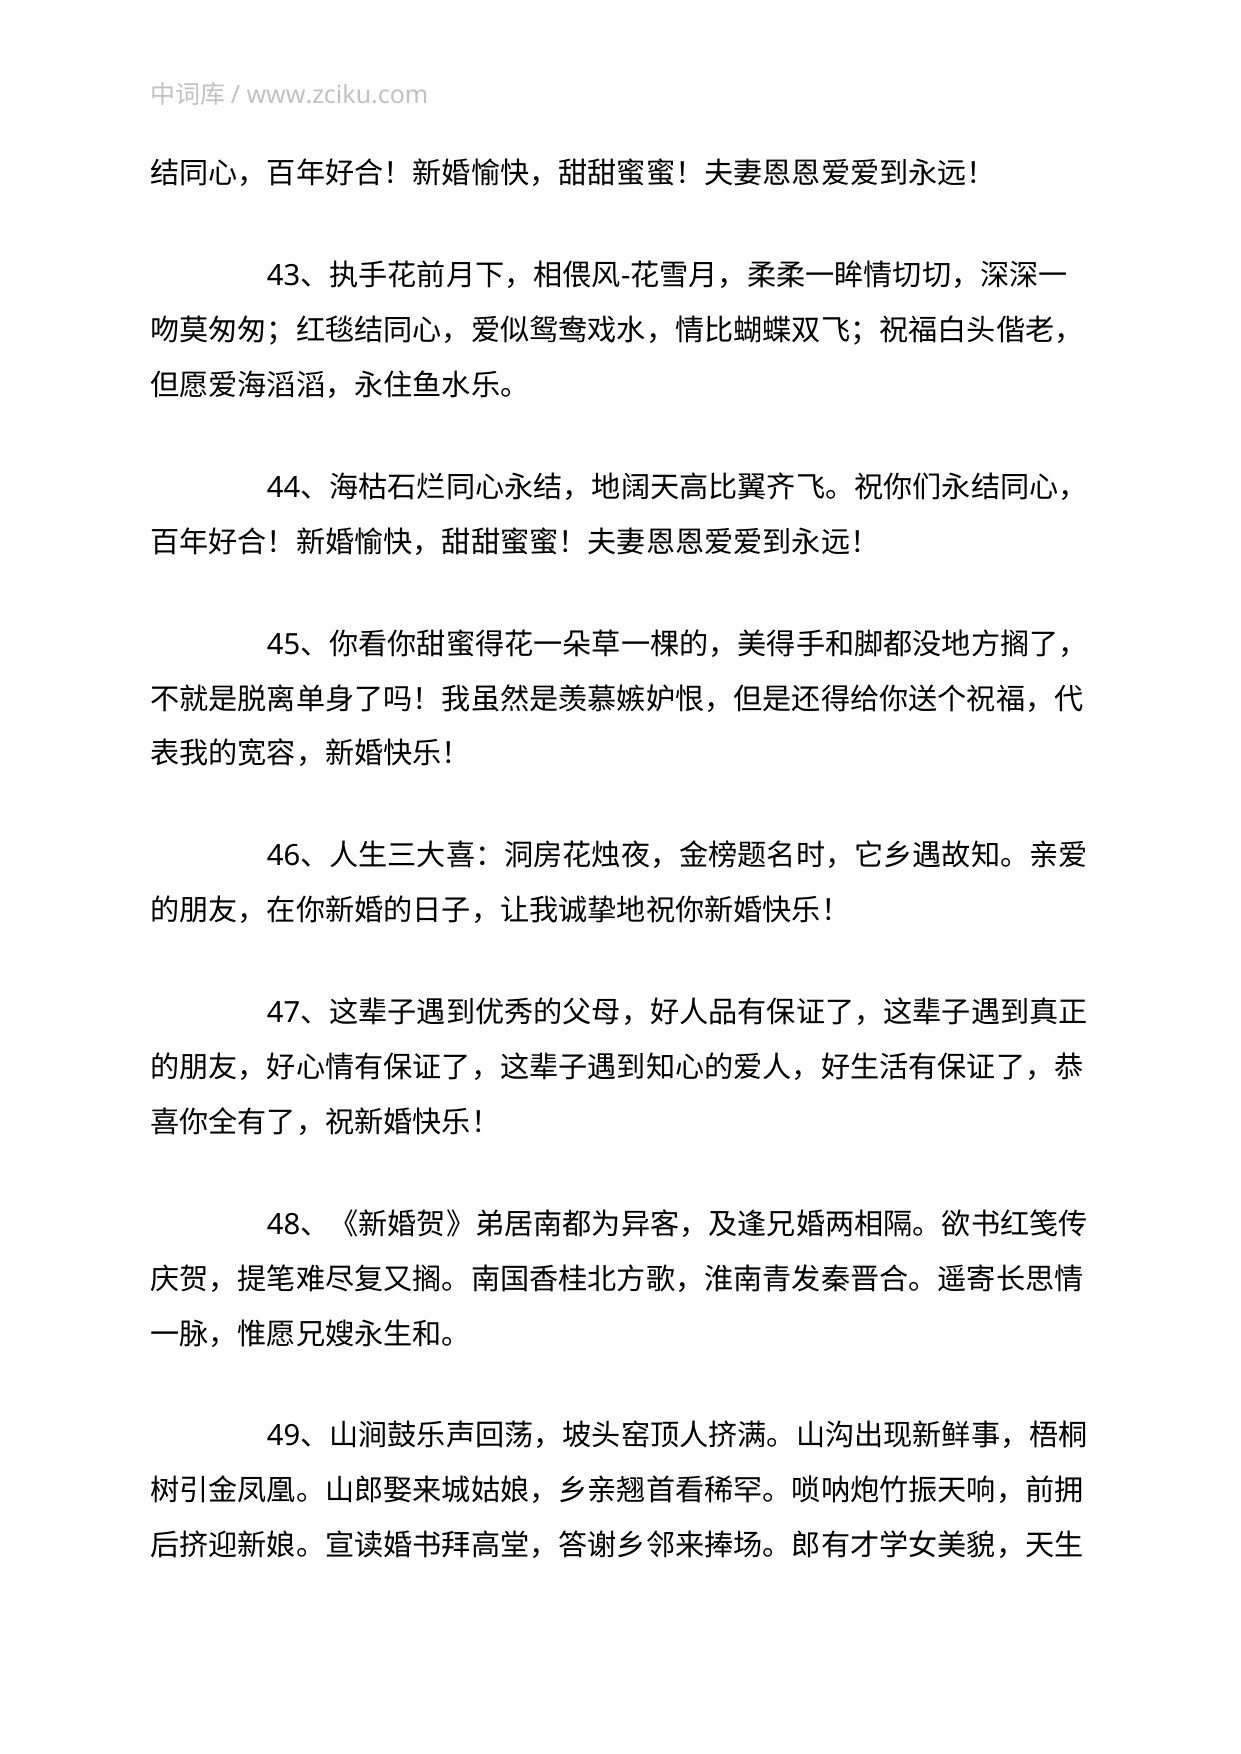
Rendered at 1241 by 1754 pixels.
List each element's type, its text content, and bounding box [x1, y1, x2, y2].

text 46、人生三大喜：洞房花烛夜，金榜题名时，它乡遇故知。亲爱的朋友，在你新婚的日子，让我诚挚地祝你新婚快乐！ [150, 832, 1090, 929]
text 44、海枯石烂同心永结，地阔天高比翼齐飞。祝你们永结同心，百年好合！新婚愉快，甜甜蜜蜜！夫妻恩恩爱爱到永远！ [150, 463, 1090, 561]
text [150, 150, 1090, 192]
text 43、执手花前月下，相偎风-花雪月，柔柔一眸情切切，深深一吻莫匆匆；红毯结同心，爱似鸳鸯戏水，情比蝴蝶双飞；祝福白头偕老，但愿爱海滔滔，永住鱼水乐。 [150, 252, 1090, 404]
text 47、这辈子遇到优秀的父母，好人品有保证了，这辈子遇到真正的朋友，好心情有保证了，这辈子遇到知心的爱人，好生活有保证了，恭喜你全有了，祝新婚快乐！ [150, 989, 1090, 1141]
text 45、你看你甜蜜得花一朵草一棵的，美得手和脚都没地方搁了，不就是脱离单身了吗！我虽然是羡慕嫉妒恨，但是还得给你送个祝福，代表我的宽容，新婚快乐！ [150, 620, 1090, 772]
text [150, 1412, 1090, 1564]
text 48、《新婚贺》弟居南都为异客，及逢兄婚两相隔。欲书红笺传庆贺，提笔难尽复又搁。南国香桂北方歌，淮南青发秦晋合。遥寄长思情一脉，惟愿兄嫂永生和。 [150, 1200, 1090, 1352]
